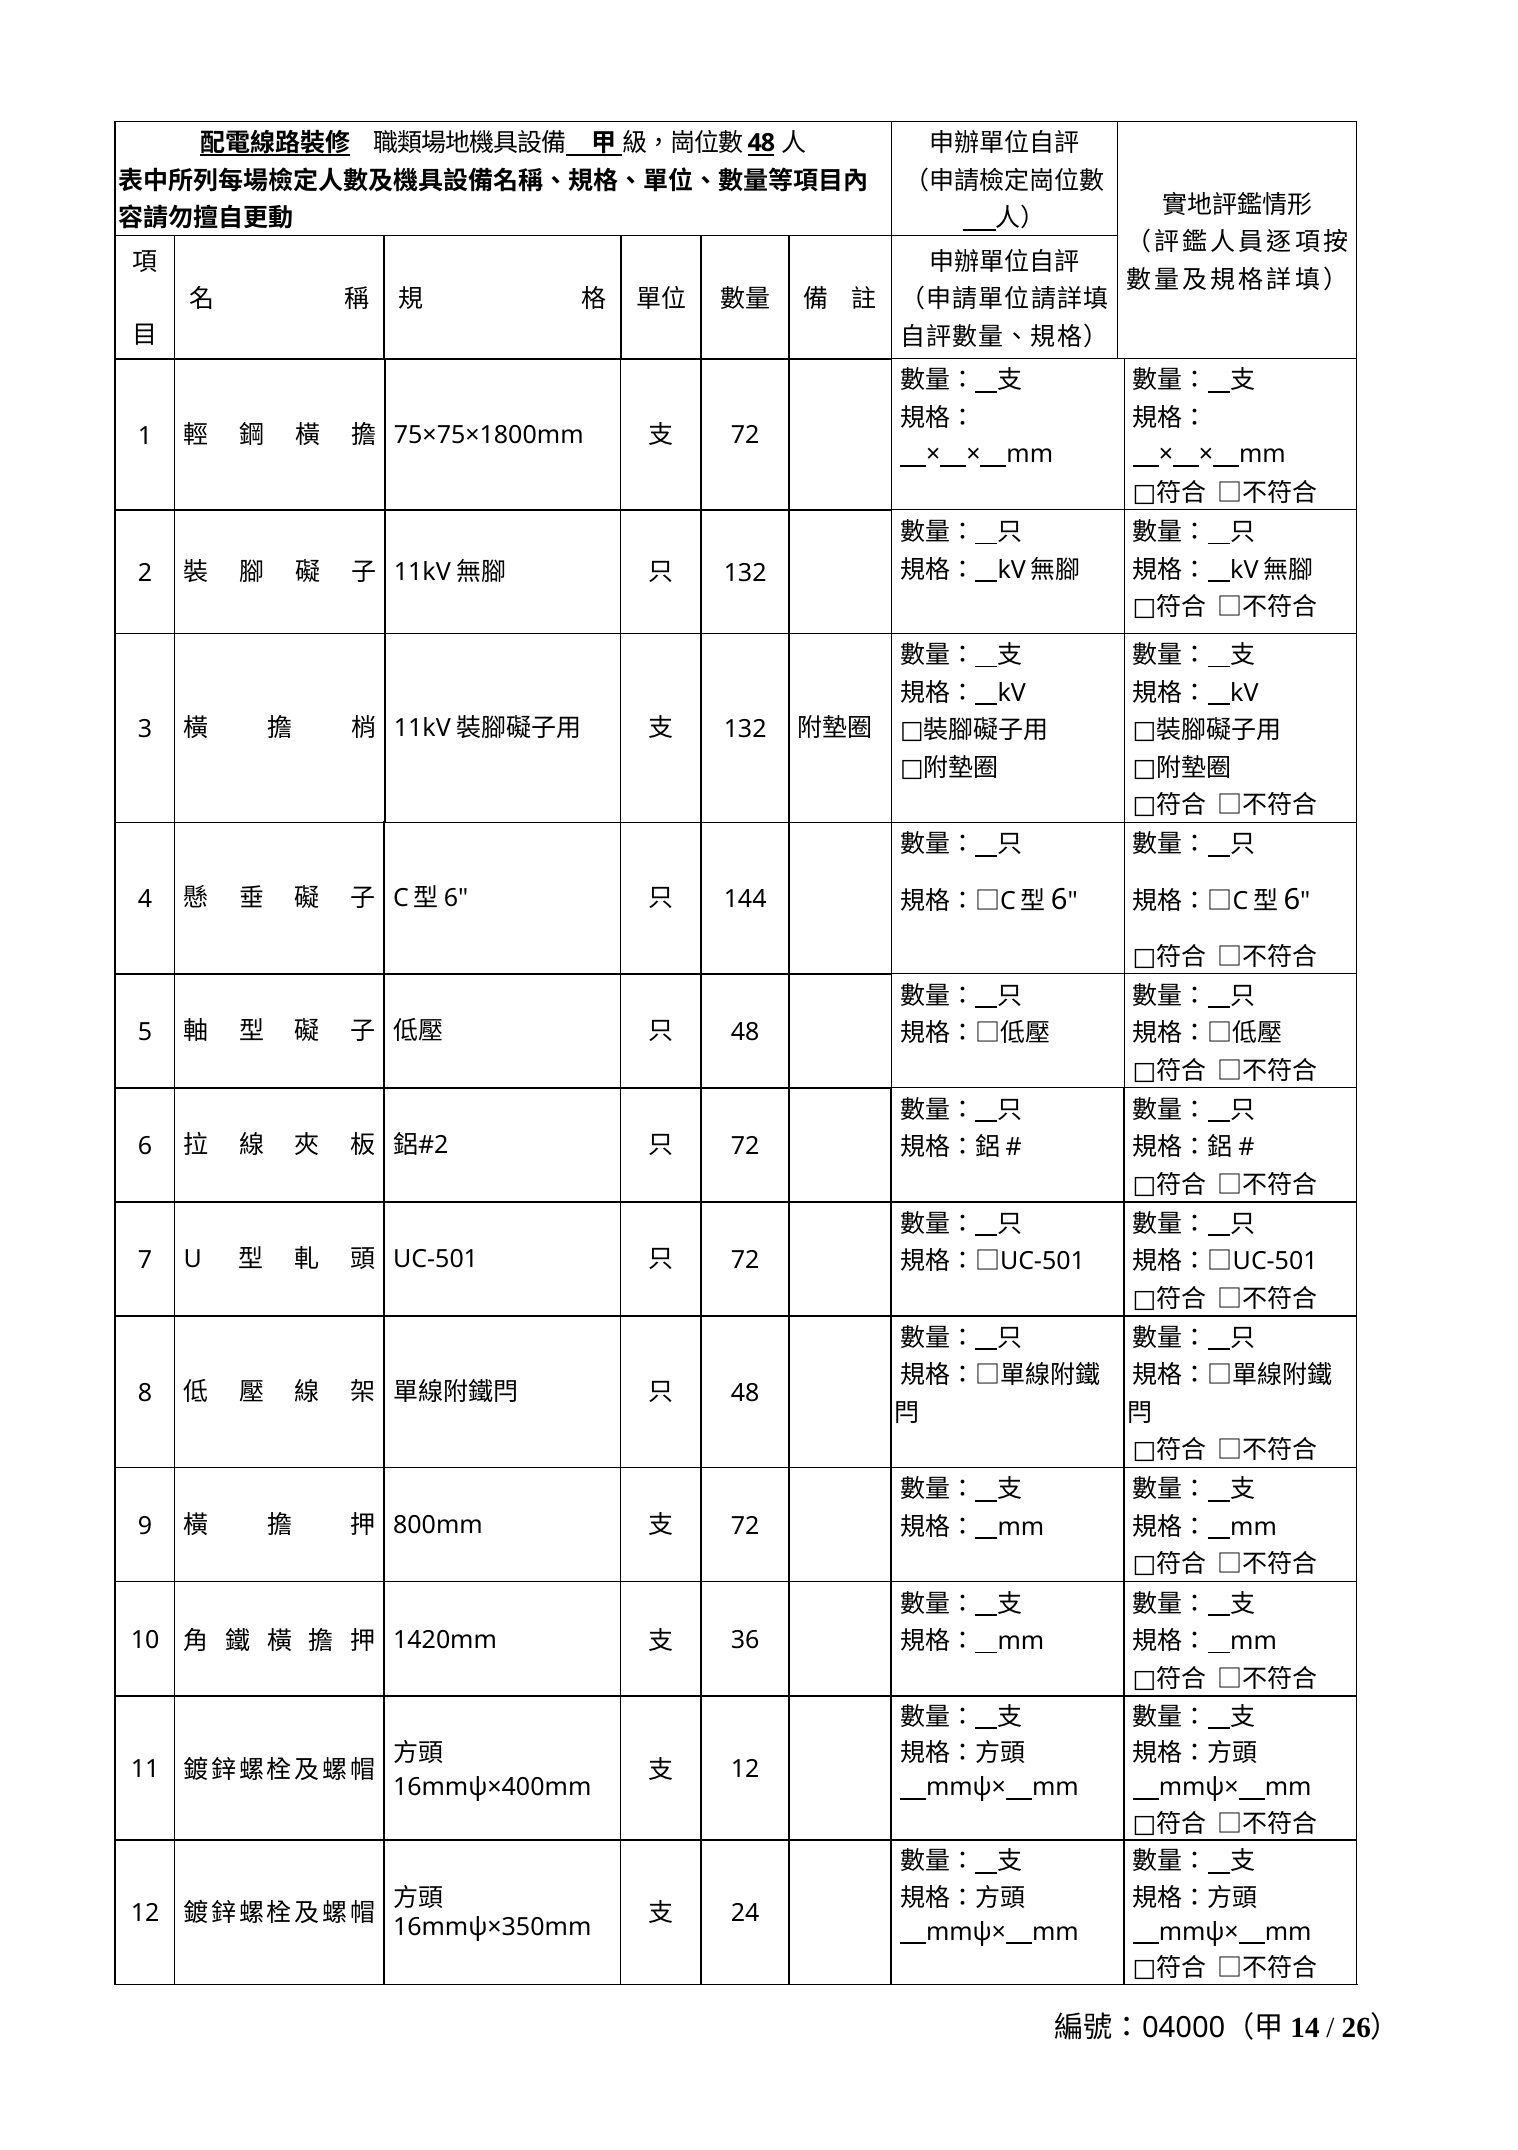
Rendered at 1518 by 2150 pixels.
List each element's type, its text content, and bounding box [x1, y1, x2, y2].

table_cell [790, 1203, 890, 1315]
table_cell 36 [702, 1582, 788, 1695]
table_cell 9 [116, 1468, 174, 1581]
table_cell 只 [621, 823, 700, 973]
table_cell 數量： 只 規格：□低壓 [892, 974, 1124, 1087]
table_cell 11 [116, 1697, 174, 1839]
table_cell 6 [116, 1089, 174, 1201]
table_cell [790, 1468, 890, 1581]
table_cell 備註 [790, 236, 891, 358]
table_cell 申辦單位自評 （申請單位請詳填自評數量、規格） [892, 236, 1117, 358]
table_cell 數量： 支 規格： × × mm □符合 □不符合 [1125, 359, 1356, 509]
table_cell 附墊圈 [790, 634, 891, 821]
table_cell 數量： 支 規格： mm [892, 1582, 1123, 1695]
table_cell 數量： 只 規格：□C型6" □符合 □不符合 [1125, 823, 1356, 973]
table_cell 數量： 支 規格：方頭 mmψ× mm [892, 1697, 1123, 1839]
table_cell 數量 [702, 236, 788, 358]
table_cell 數量： 支 規格：方頭 mmψ× mm [892, 1841, 1123, 1984]
table_cell 7 [116, 1203, 174, 1315]
table_cell 懸垂礙子 [175, 823, 383, 973]
table_cell 鋁#2 [385, 1089, 620, 1201]
table_cell 1420mm [385, 1582, 620, 1695]
table_cell 72 [702, 360, 788, 509]
table_cell 只 [621, 1317, 700, 1467]
table_cell 72 [702, 1089, 788, 1201]
table_cell UC-501 [385, 1203, 620, 1315]
table_cell 48 [702, 975, 788, 1087]
table_cell 數量： 支 規格： kV □裝腳礙子用 □附墊圈 □符合 □不符合 [1125, 634, 1356, 821]
table_cell 數量： 支 規格： mm □符合 □不符合 [1125, 1582, 1356, 1695]
table_cell 5 [116, 975, 174, 1087]
table_cell 低壓 [385, 975, 620, 1087]
table_cell 數量： 支 規格： kV □裝腳礙子用 □附墊圈 [892, 634, 1124, 821]
table_cell [790, 1317, 890, 1467]
table_cell 72 [702, 1203, 788, 1315]
table_cell 數量： 只 規格： kV無腳 [892, 510, 1124, 632]
table_cell 12 [702, 1697, 788, 1839]
table_cell 數量： 支 規格： mm □符合 □不符合 [1125, 1468, 1356, 1581]
table_cell [790, 975, 891, 1087]
table_cell 10 [116, 1582, 174, 1695]
table_cell [790, 1841, 890, 1984]
table_cell 鍍鋅螺栓及螺帽 [175, 1841, 383, 1984]
table_cell 3 [116, 634, 174, 821]
table_cell 軸型礙子 [175, 975, 383, 1087]
table_cell 數量： 支 規格：方頭 mmψ× mm □符合 □不符合 [1125, 1697, 1356, 1839]
table_cell 規格 [385, 236, 620, 358]
table_cell 24 [702, 1841, 788, 1984]
table_cell 鍍鋅螺栓及螺帽 [175, 1697, 383, 1839]
table_cell 數量： 只 規格： kV無腳 □符合 □不符合 [1125, 510, 1356, 632]
table_cell 11kV無腳 [386, 511, 620, 632]
table_cell 橫擔梢 [175, 634, 384, 821]
table_cell 72 [702, 1468, 788, 1581]
table_header 實地評鑑情形 （評鑑人員逐項按數量及規格詳填） [1118, 122, 1356, 358]
table_cell 只 [621, 511, 700, 632]
table_cell 數量： 只 規格：□單線附鐵閂 □符合 □不符合 [1125, 1317, 1356, 1467]
table_cell 數量： 只 規格：□UC-501 [892, 1203, 1123, 1315]
table_cell 數量： 只 規格：□C型6" [892, 823, 1124, 973]
table_cell 1 [116, 360, 174, 509]
table_cell C型6" [385, 823, 620, 973]
table_cell 裝腳礙子 [175, 511, 384, 632]
table_cell 支 [621, 360, 700, 509]
table_cell 低壓線架 [175, 1317, 383, 1467]
table_cell [790, 1697, 890, 1839]
table_cell 48 [702, 1317, 788, 1467]
table_cell 2 [116, 511, 174, 632]
table_header 申辦單位自評 （申請檢定崗位數 人） [892, 122, 1117, 235]
table_cell 只 [621, 975, 700, 1087]
table_cell 輕鋼橫擔 [175, 360, 384, 509]
table_cell 只 [621, 1089, 700, 1201]
table_cell 132 [702, 634, 788, 821]
table_cell 75×75×1800mm [386, 360, 620, 509]
table_cell [790, 1089, 890, 1201]
table_cell 數量： 只 規格：鋁 # □符合 □不符合 [1125, 1088, 1356, 1201]
table_cell 單線附鐵閂 [385, 1317, 620, 1467]
table_cell 名稱 [175, 236, 383, 358]
table_cell 12 [116, 1841, 174, 1984]
table_cell 支 [621, 1468, 700, 1581]
table_cell 8 [116, 1317, 174, 1467]
table_cell 項目 [116, 236, 174, 358]
table_cell 支 [621, 1841, 700, 1984]
table_cell 支 [621, 1582, 700, 1695]
table_cell 4 [116, 823, 174, 973]
table_cell 角鐵橫擔押 [175, 1582, 383, 1695]
table_cell 數量： 支 規格： mm [892, 1468, 1123, 1581]
table_cell U型軋頭 [175, 1203, 383, 1315]
table_cell 800mm [385, 1468, 620, 1581]
table_cell 支 [621, 634, 700, 821]
table_cell 144 [702, 823, 788, 973]
table_cell 132 [702, 511, 788, 632]
table_cell 方頭 16mmψ×400mm [385, 1697, 620, 1839]
table_cell 數量： 只 規格：鋁 # [892, 1088, 1123, 1201]
table_cell 拉線夾板 [175, 1089, 383, 1201]
table_cell [790, 823, 891, 973]
table_cell 數量： 支 規格：方頭 mmψ× mm □符合 □不符合 [1125, 1841, 1356, 1984]
table_cell 只 [621, 1203, 700, 1315]
table_cell 方頭 16mmψ×350mm [385, 1841, 620, 1984]
table_cell [790, 511, 891, 632]
table_cell 支 [621, 1697, 700, 1839]
table_cell [790, 1582, 890, 1695]
table_cell 數量： 只 規格：□單線附鐵閂 [892, 1317, 1123, 1467]
table_cell 數量： 支 規格： × × mm [892, 359, 1124, 509]
table_cell [790, 360, 891, 509]
table_cell 11kV裝腳礙子用 [386, 634, 620, 821]
table_cell 數量： 只 規格：□低壓 □符合 □不符合 [1125, 974, 1356, 1087]
table_header 配電線路裝修 職類場地機具設備 甲 級，崗位數 48 人 表中所列每場檢定人數及機具設備名稱、規格、單位、數量等項目內容請勿擅自更動 [116, 122, 891, 235]
table_cell 單位 [622, 236, 700, 358]
table_cell 數量： 只 規格：□UC-501 □符合 □不符合 [1125, 1203, 1356, 1315]
table_cell 橫擔押 [175, 1468, 383, 1581]
